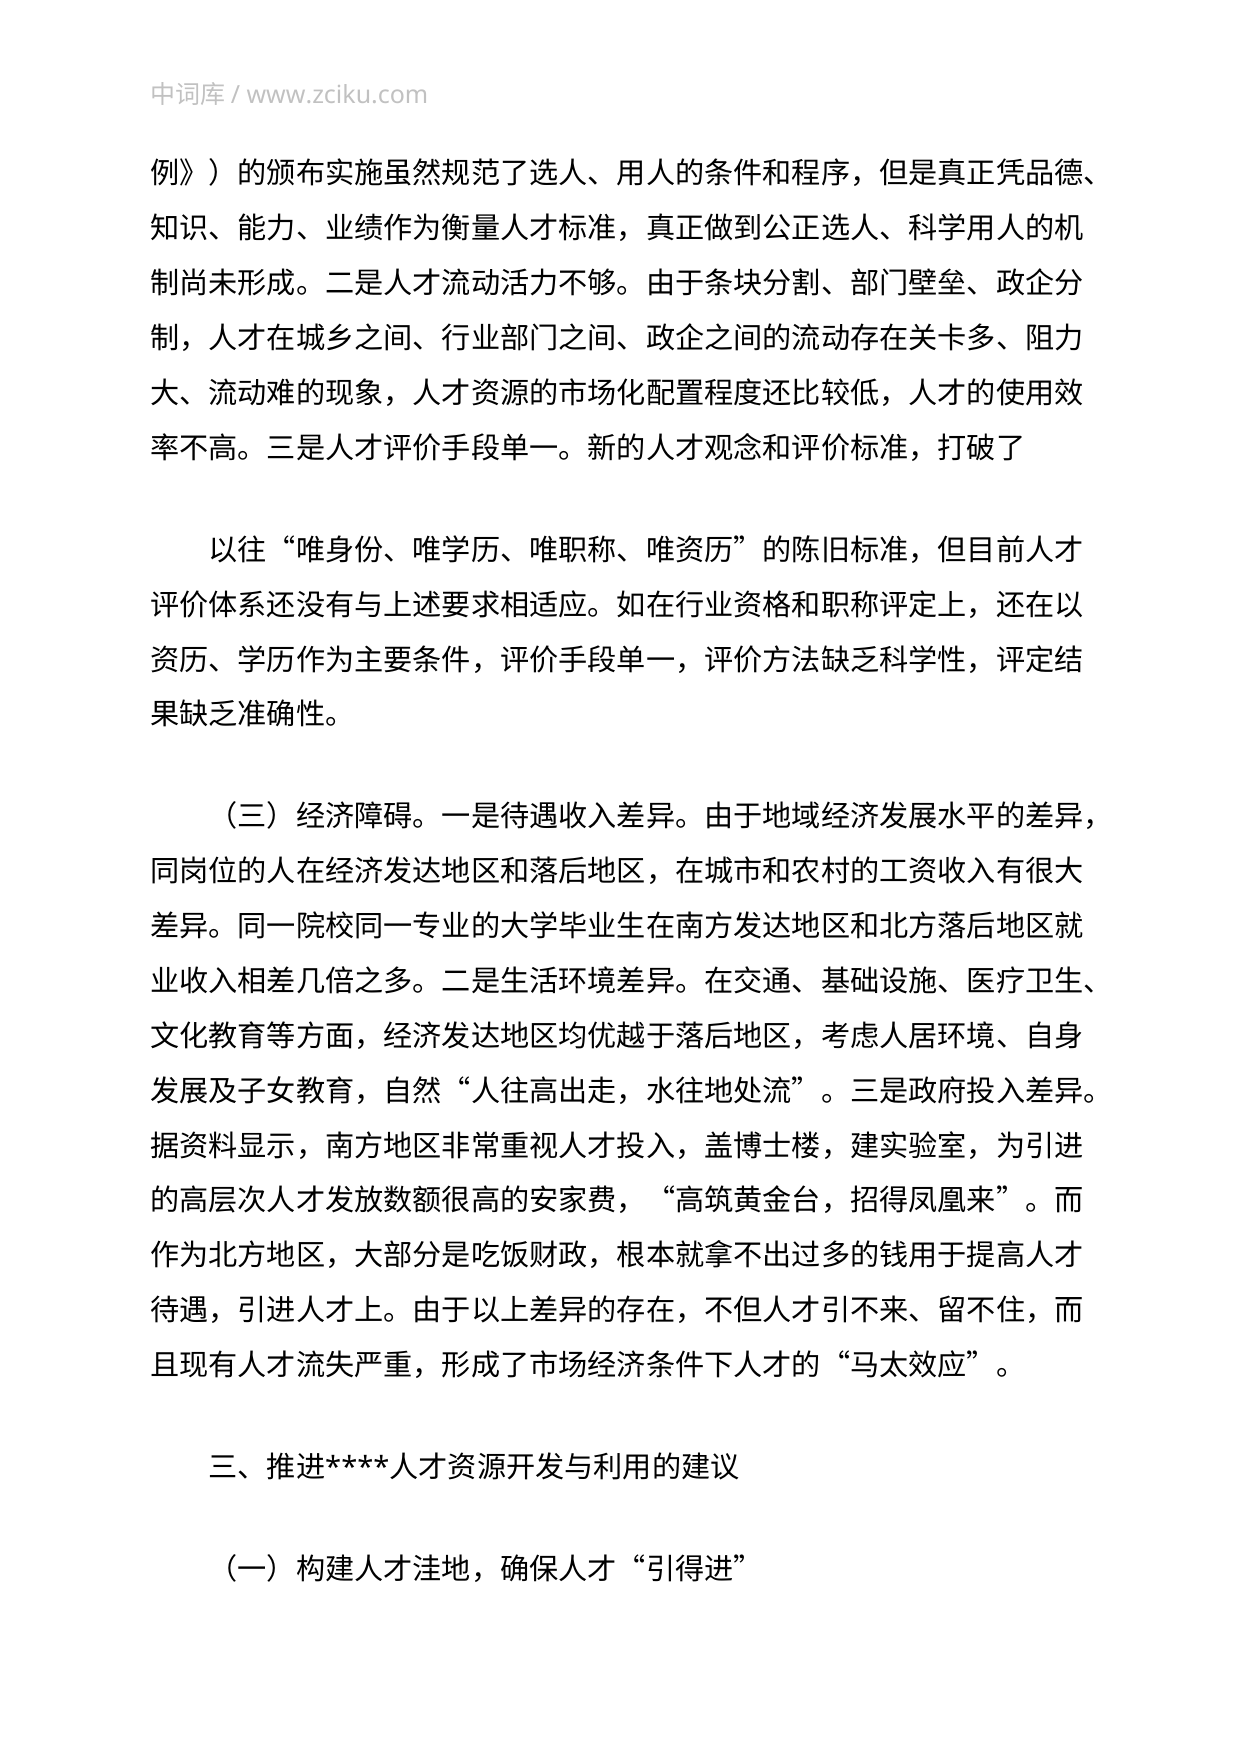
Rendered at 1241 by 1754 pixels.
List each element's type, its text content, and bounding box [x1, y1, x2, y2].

text （三）经济障碍。一是待遇收入差异。由于地域经济发展水平的差异，同岗位的人在经济发达地区和落后地区，在城市和农村的工资收入有很大差异。同一院校同一专业的大学毕业生在南方发达地区和北方落后地区就业收入相差几倍之多。二是生活环境差异。在交通、基础设施、医疗卫生、文化教育等方面，经济发达地区均优越于落后地区，考虑人居环境、自身发展及子女教育，自然“人往高出走，水往地处流”。三是政府投入差异。据资料显示，南方地区非常重视人才投入，盖博士楼，建实验室，为引进的高层次人才发放数额很高的安家费，“高筑黄金台，招得凤凰来”。而作为北方地区，大部分是吃饭财政，根本就拿不出过多的钱用于提高人才待遇，引进人才上。由于以上差异的存在，不但人才引不来、留不住，而且现有人才流失严重，形成了市场经济条件下人才的“马太效应”。 [150, 793, 1090, 1384]
text 以往“唯身份、唯学历、唯职称、唯资历”的陈旧标准，但目前人才评价体系还没有与上述要求相适应。如在行业资格和职称评定上，还在以资历、学历作为主要条件，评价手段单一，评价方法缺乏科学性，评定结果缺乏准确性。 [150, 526, 1090, 733]
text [150, 150, 1090, 467]
text 三、推进****人才资源开发与利用的建议 [150, 1443, 1090, 1486]
text （一）构建人才洼地，确保人才“引得进” [150, 1545, 1090, 1588]
